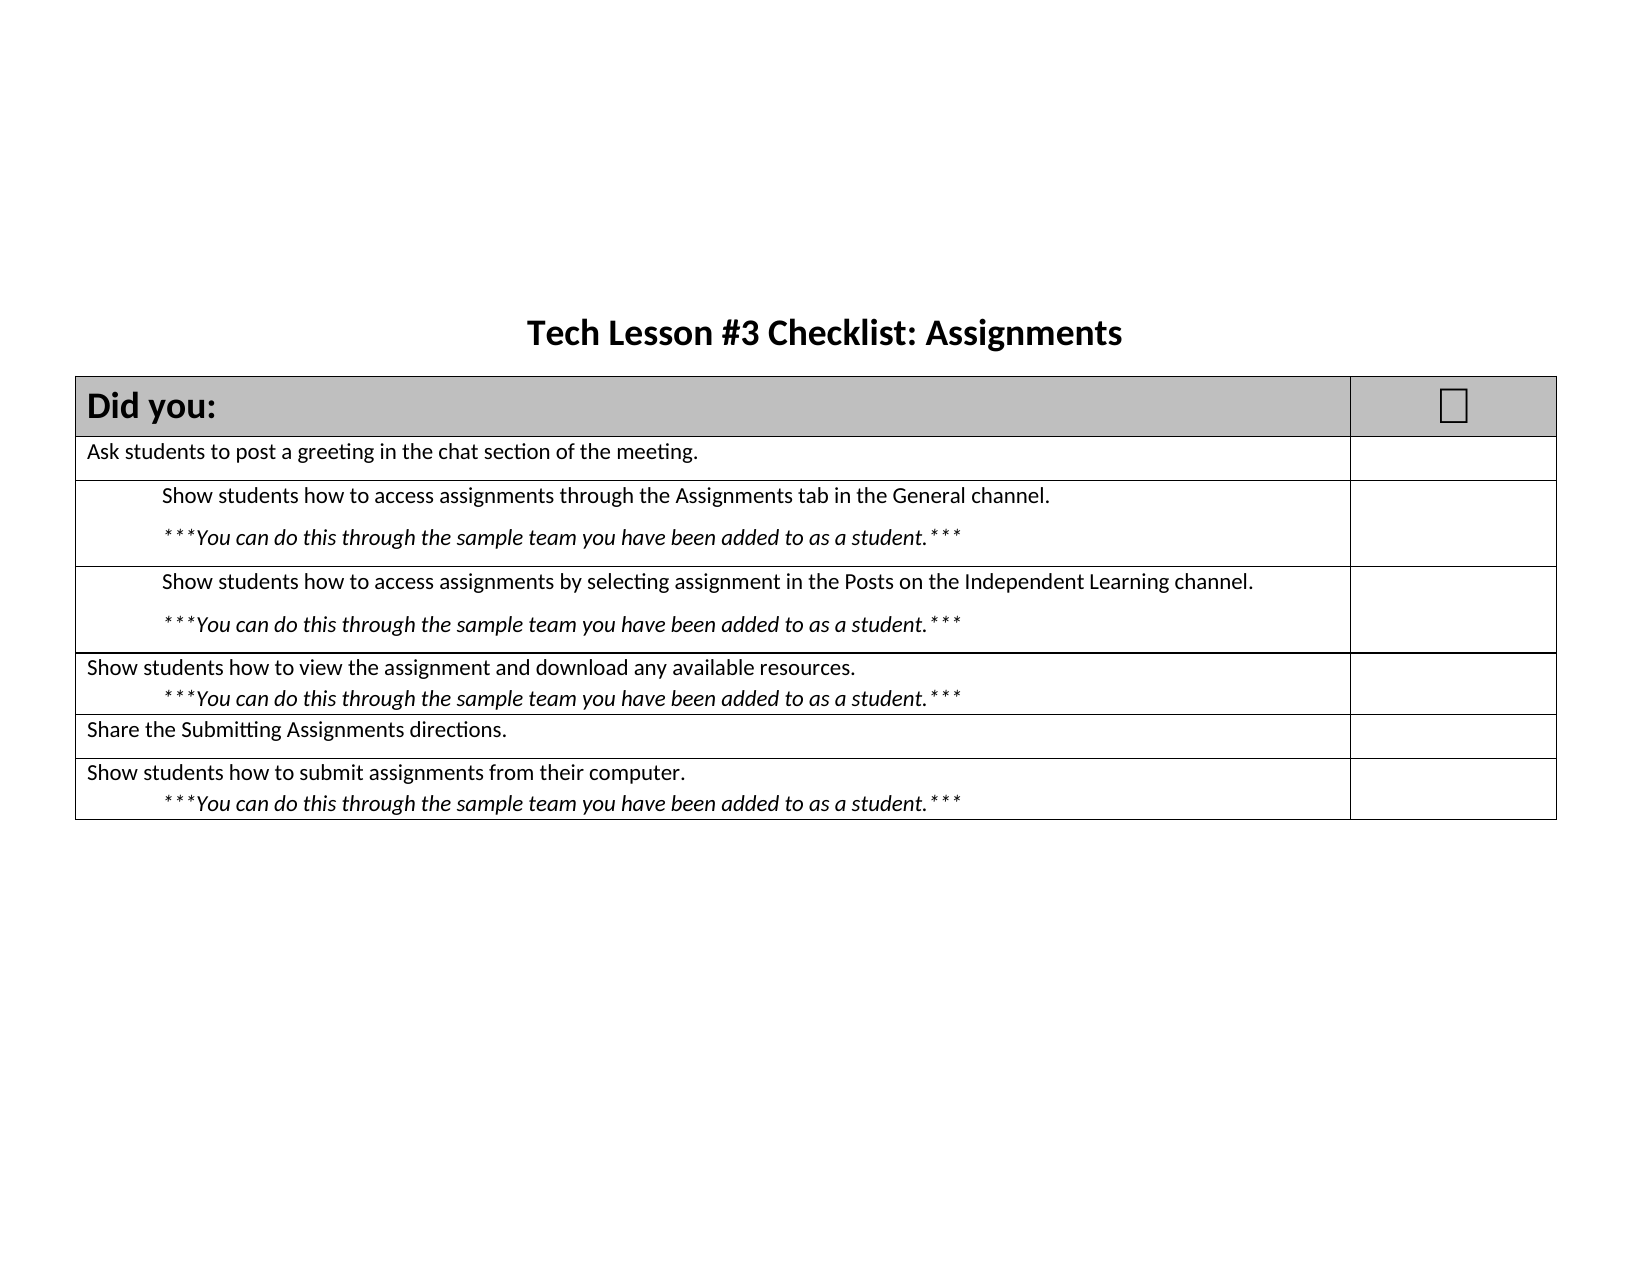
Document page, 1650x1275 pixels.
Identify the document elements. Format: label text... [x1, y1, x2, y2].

table_cell [1351, 654, 1556, 714]
table_cell [1351, 437, 1556, 480]
table_cell [1351, 567, 1556, 652]
table_cell Show students how to access assignments through the Assignments tab in the General channel. ***You can do this through the sample team you have been added to as a student.*** [76, 481, 1350, 566]
table_cell Ask students to post a greeting in the chat section of the meeting. [76, 437, 1350, 480]
table_cell Show students how to submit assignments from their computer. ***You can do this through the sample team you have been added to as a student.*** [76, 759, 1350, 819]
table_cell Show students how to view the assignment and download any available resources. ***You can do this through the sample team you have been added to as a student.*** [76, 654, 1350, 714]
table_header Did you: [76, 377, 1350, 436]
text Tech Lesson #3 Checklist: Assignments [75, 309, 1575, 355]
table_cell [1351, 759, 1556, 819]
table_cell [1351, 481, 1556, 566]
table_cell Share the Submitting Assignments directions. [76, 715, 1350, 757]
table_cell Show students how to access assignments by selecting assignment in the Posts on the Independent Learning channel. ***You can do this through the sample team you have been added to as a student.*** [76, 567, 1350, 652]
table_cell [1351, 715, 1556, 757]
table_header ✅ [1351, 377, 1556, 436]
